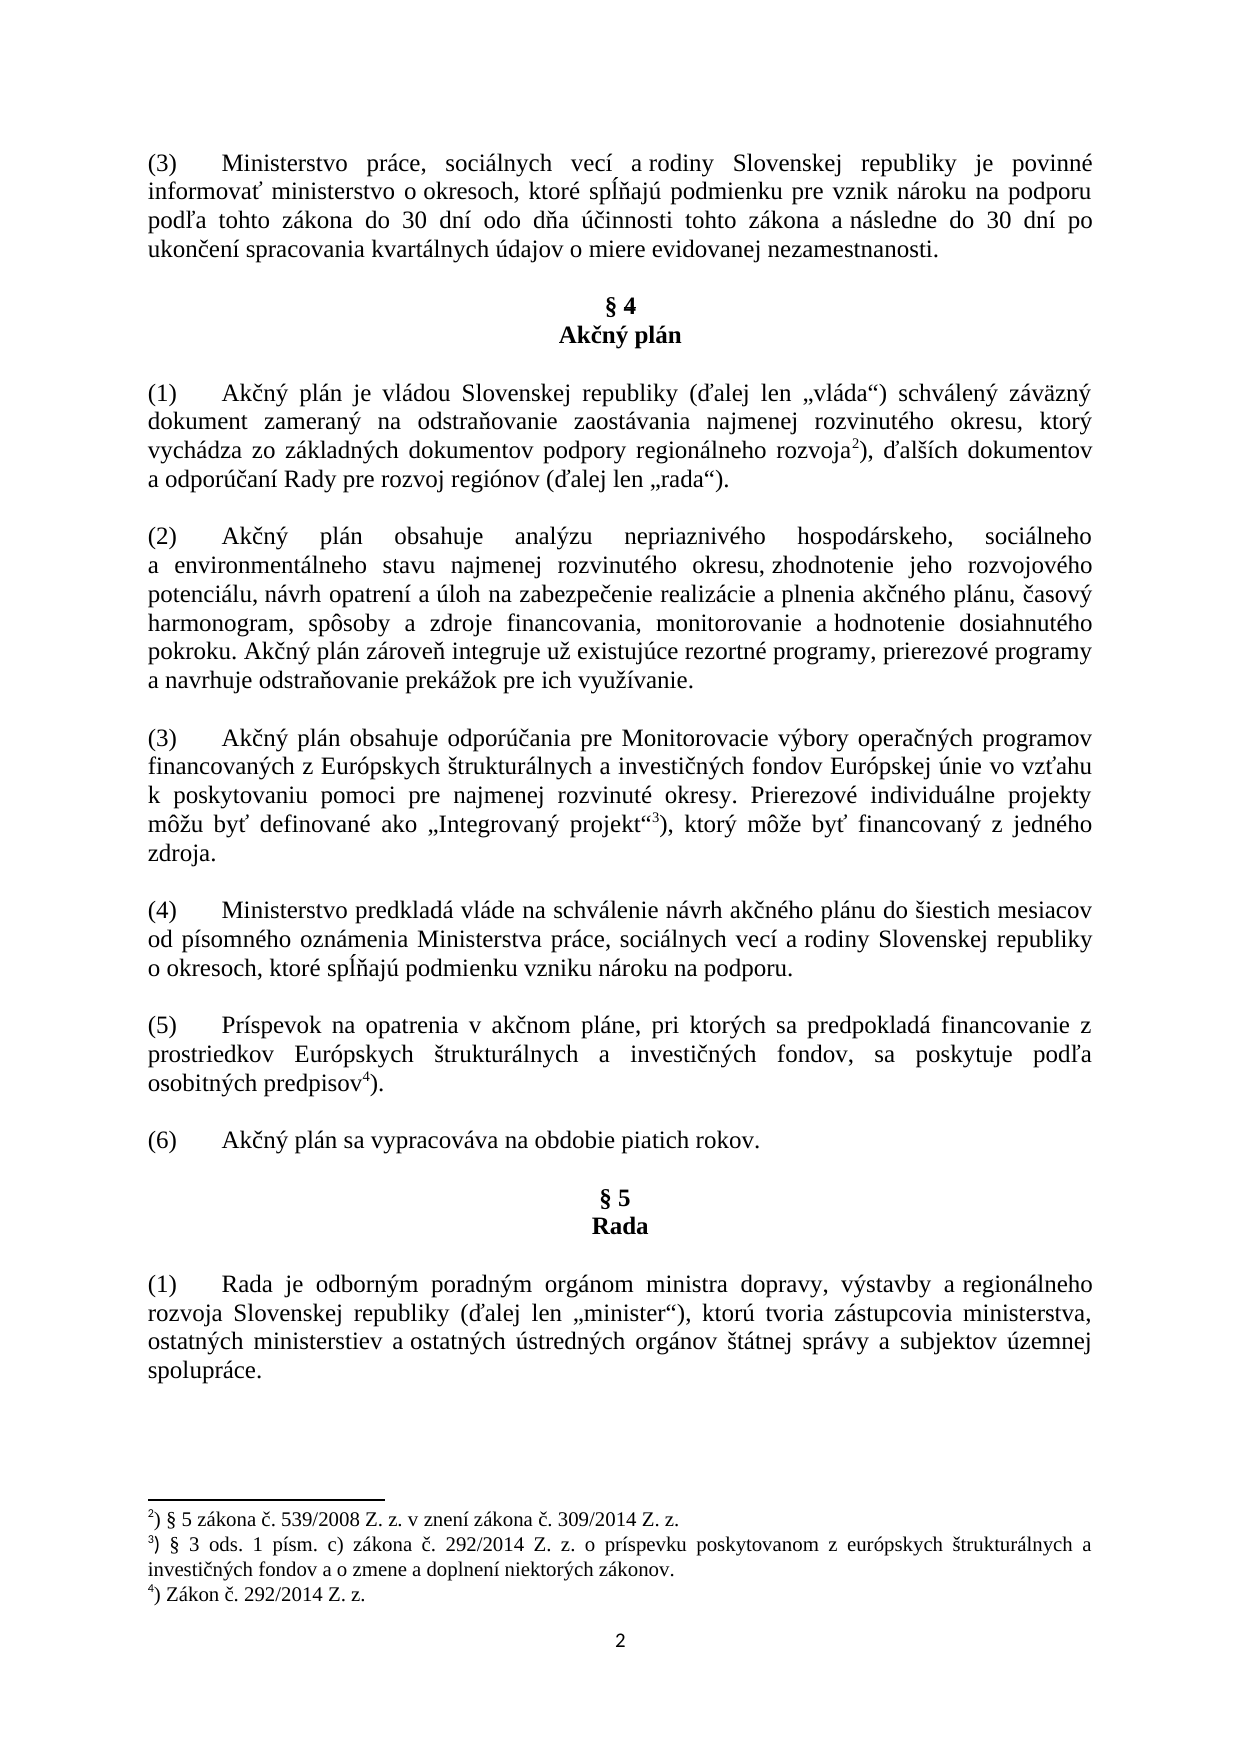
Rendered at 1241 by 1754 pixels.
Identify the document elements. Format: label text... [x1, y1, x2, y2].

list Akčný plán sa vypracováva na obdobie piatich rokov. [148, 1125, 1093, 1154]
text § 4 [148, 291, 1093, 320]
list Rada je odborným poradným orgánom ministra dopravy, výstavby a regionálneho rozvoja Slovenskej republiky (ďalej len „minister“), ktorú tvoria zástupcovia ministerstva, ostatných ministerstiev a ostatných ústredných orgánov štátnej správy a subjektov územnej spolupráce. [148, 1269, 1093, 1384]
list Ministerstvo predkladá vláde na schválenie návrh akčného plánu do šiestich mesiacov od písomného oznámenia Ministerstva práce, sociálnych vecí a rodiny Slovenskej republiky o okresoch, ktoré spĺňajú podmienku vzniku nároku na podporu. [148, 895, 1093, 981]
list Ministerstvo práce, sociálnych vecí a rodiny Slovenskej republiky je povinné informovať ministerstvo o okresoch, ktoré spĺňajú podmienku pre vznik nároku na podporu podľa tohto zákona do 30 dní odo dňa účinnosti tohto zákona a následne do 30 dní po ukončení spracovania kvartálnych údajov o miere evidovanej nezamestnanosti. [148, 148, 1093, 263]
list Príspevok na opatrenia v akčnom pláne, pri ktorých sa predpokladá financovanie z prostriedkov Európskych štrukturálnych a investičných fondov, sa poskytuje podľa osobitných predpisov). [148, 1010, 1093, 1096]
text Rada [148, 1211, 1093, 1240]
text § 5 [37, 1183, 1093, 1211]
list Akčný plán obsahuje analýzu nepriaznivého hospodárskeho, sociálneho a environmentálneho stavu najmenej rozvinutého okresu, zhodnotenie jeho rozvojového potenciálu, návrh opatrení a úloh na zabezpečenie realizácie a plnenia akčného plánu, časový harmonogram, spôsoby a zdroje financovania, monitorovanie a hodnotenie dosiahnutého pokroku. Akčný plán zároveň integruje už existujúce rezortné programy, prierezové programy a navrhuje odstraňovanie prekážok pre ich využívanie. [148, 521, 1093, 694]
list Akčný plán obsahuje odporúčania pre Monitorovacie výbory operačných programov financovaných z Európskych štrukturálnych a investičných fondov Európskej únie vo vzťahu k poskytovaniu pomoci pre najmenej rozvinuté okresy. Prierezové individuálne projekty môžu byť definované ako „Integrovaný projekt“), ktorý môže byť financovaný z jedného zdroja. [148, 723, 1093, 866]
list Akčný plán je vládou Slovenskej republiky (ďalej len „vláda“) schválený záväzný dokument zameraný na odstraňovanie zaostávania najmenej rozvinutého okresu, ktorý vychádza zo základných dokumentov podpory regionálneho rozvoja), ďalších dokumentov a odporúčaní Rady pre rozvoj regiónov (ďalej len „rada“). [148, 378, 1093, 493]
text Akčný plán [148, 320, 1093, 349]
